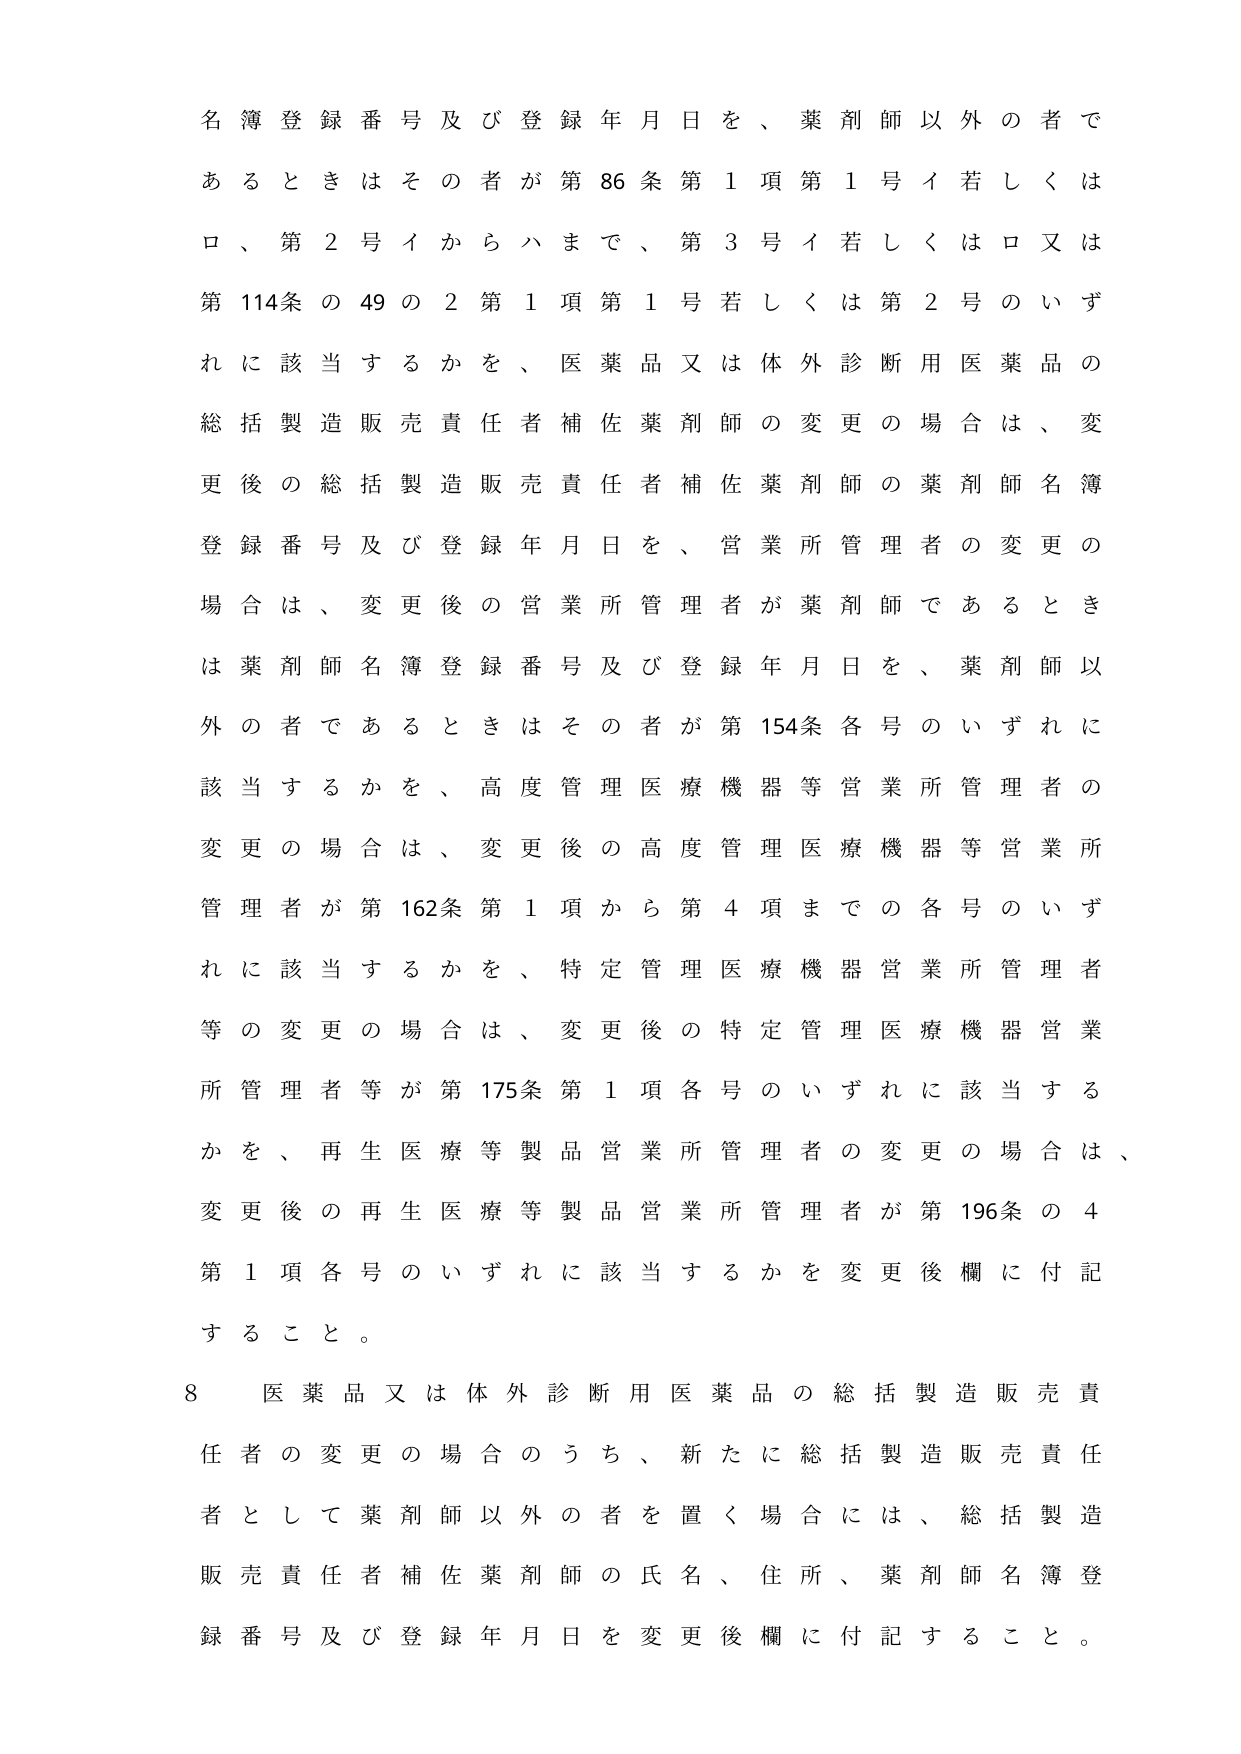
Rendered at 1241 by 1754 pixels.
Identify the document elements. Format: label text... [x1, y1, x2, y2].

text ８ 医薬品又は体外診断用医薬品の総括製造販売責任者の変更の場合のうち、新たに総括製造販売責任者として薬剤師以外の者を置く場合には、総括製造販売責任者補佐薬剤師の氏名、住所、薬剤師名簿登録番号及び登録年月日を変更後欄に付記すること。 [160, 1362, 1120, 1665]
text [160, 89, 1120, 1362]
